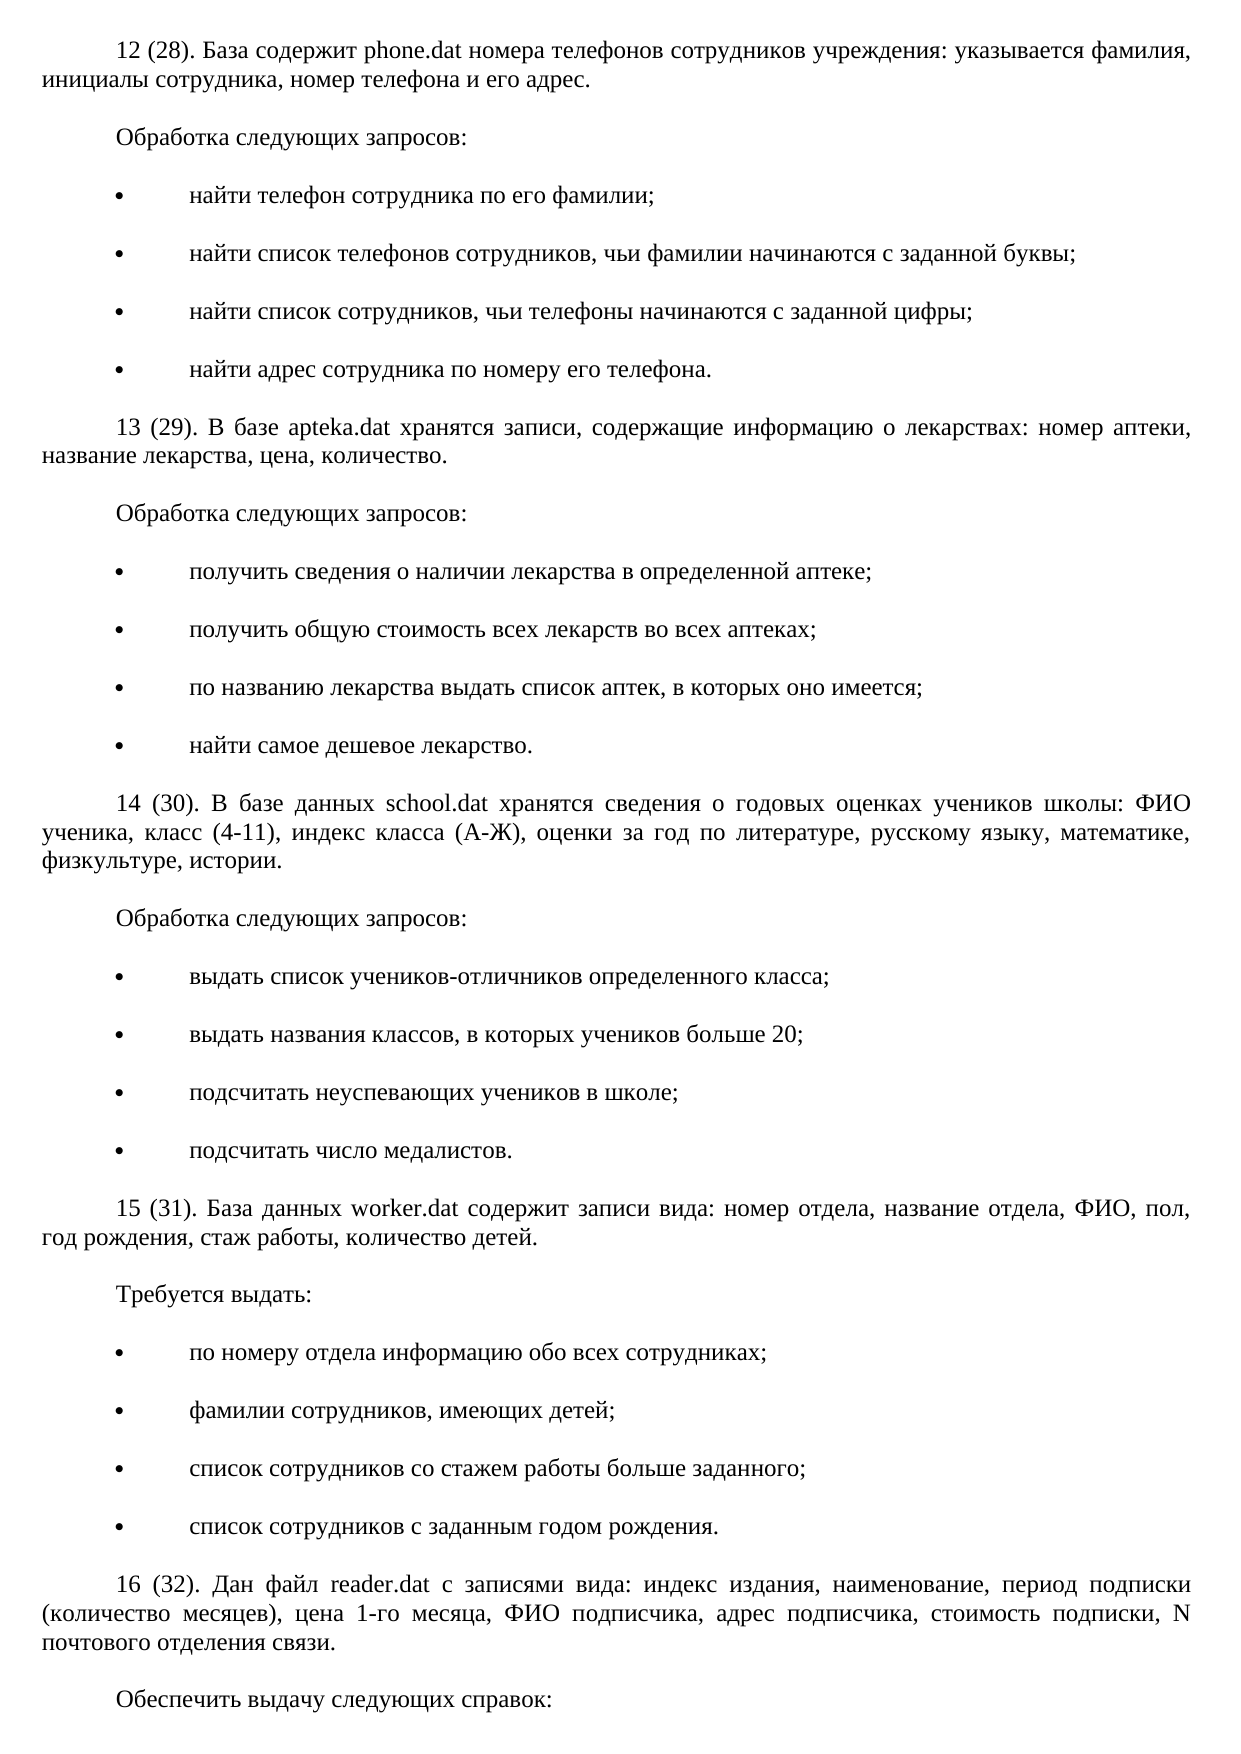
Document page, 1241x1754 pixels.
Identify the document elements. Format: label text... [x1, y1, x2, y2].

list получить сведения о наличии лекарства в определенной аптеке; [42, 556, 1192, 585]
text 14 (30). В базе данных school.dat хранятся сведения о годовых оценках учеников школы: ФИО ученика, класс (4-11), индекс класса (А-Ж), оценки за год по литературе, русскому языку, математике, физкультуре, истории. [42, 788, 1192, 874]
list подсчитать число медалистов. [42, 1135, 1192, 1164]
text 13 (29). В базе apteka.dat хранятся записи, содержащие информацию о лекарствах: номер аптеки, название лекарства, цена, количество. [42, 412, 1192, 469]
list найти список сотрудников, чьи телефоны начинаются с заданной цифры; [42, 296, 1192, 324]
list список сотрудников со стажем работы больше заданного; [42, 1453, 1192, 1482]
list найти адрес сотрудника по номеру его телефона. [42, 354, 1192, 382]
text 15 (31). База данных worker.dat содержит записи вида: номер отдела, название отдела, ФИО, пол, год рождения, стаж работы, количество детей. [42, 1193, 1192, 1250]
list найти телефон сотрудника по его фамилии; [42, 180, 1192, 209]
list получить общую стоимость всех лекарств во всех аптеках; [42, 614, 1192, 643]
list выдать список учеников-отличников определенного класса; [42, 961, 1192, 990]
list по названию лекарства выдать список аптек, в которых оно имеется; [42, 672, 1192, 701]
text Требуется выдать: [42, 1279, 1192, 1308]
text 12 (28). База содержит phone.dat номера телефонов сотрудников учреждения: указывается фамилия, инициалы сотрудника, номер телефона и его адрес. [42, 35, 1192, 93]
text Обеспечить выдачу следующих справок: [42, 1684, 1192, 1713]
text Обработка следующих запросов: [42, 498, 1192, 527]
list найти список телефонов сотрудников, чьи фамилии начинаются с заданной буквы; [42, 238, 1192, 267]
list список сотрудников с заданным годом рождения. [42, 1511, 1192, 1540]
list подсчитать неуспевающих учеников в школе; [42, 1077, 1192, 1106]
list фамилии сотрудников, имеющих детей; [42, 1395, 1192, 1424]
text 16 (32). Дан файл reader.dat с записями вида: индекс издания, наименование, период подписки (количество месяцев), цена 1-го месяца, ФИО подписчика, адрес подписчика, стоимость подписки, N почтового отделения связи. [42, 1569, 1192, 1655]
list по номеру отдела информацию обо всех сотрудниках; [42, 1337, 1192, 1366]
list найти самое дешевое лекарство. [42, 730, 1192, 759]
list выдать названия классов, в которых учеников больше 20; [42, 1019, 1192, 1048]
text Обработка следующих запросов: [42, 903, 1192, 932]
text Обработка следующих запросов: [42, 122, 1192, 151]
